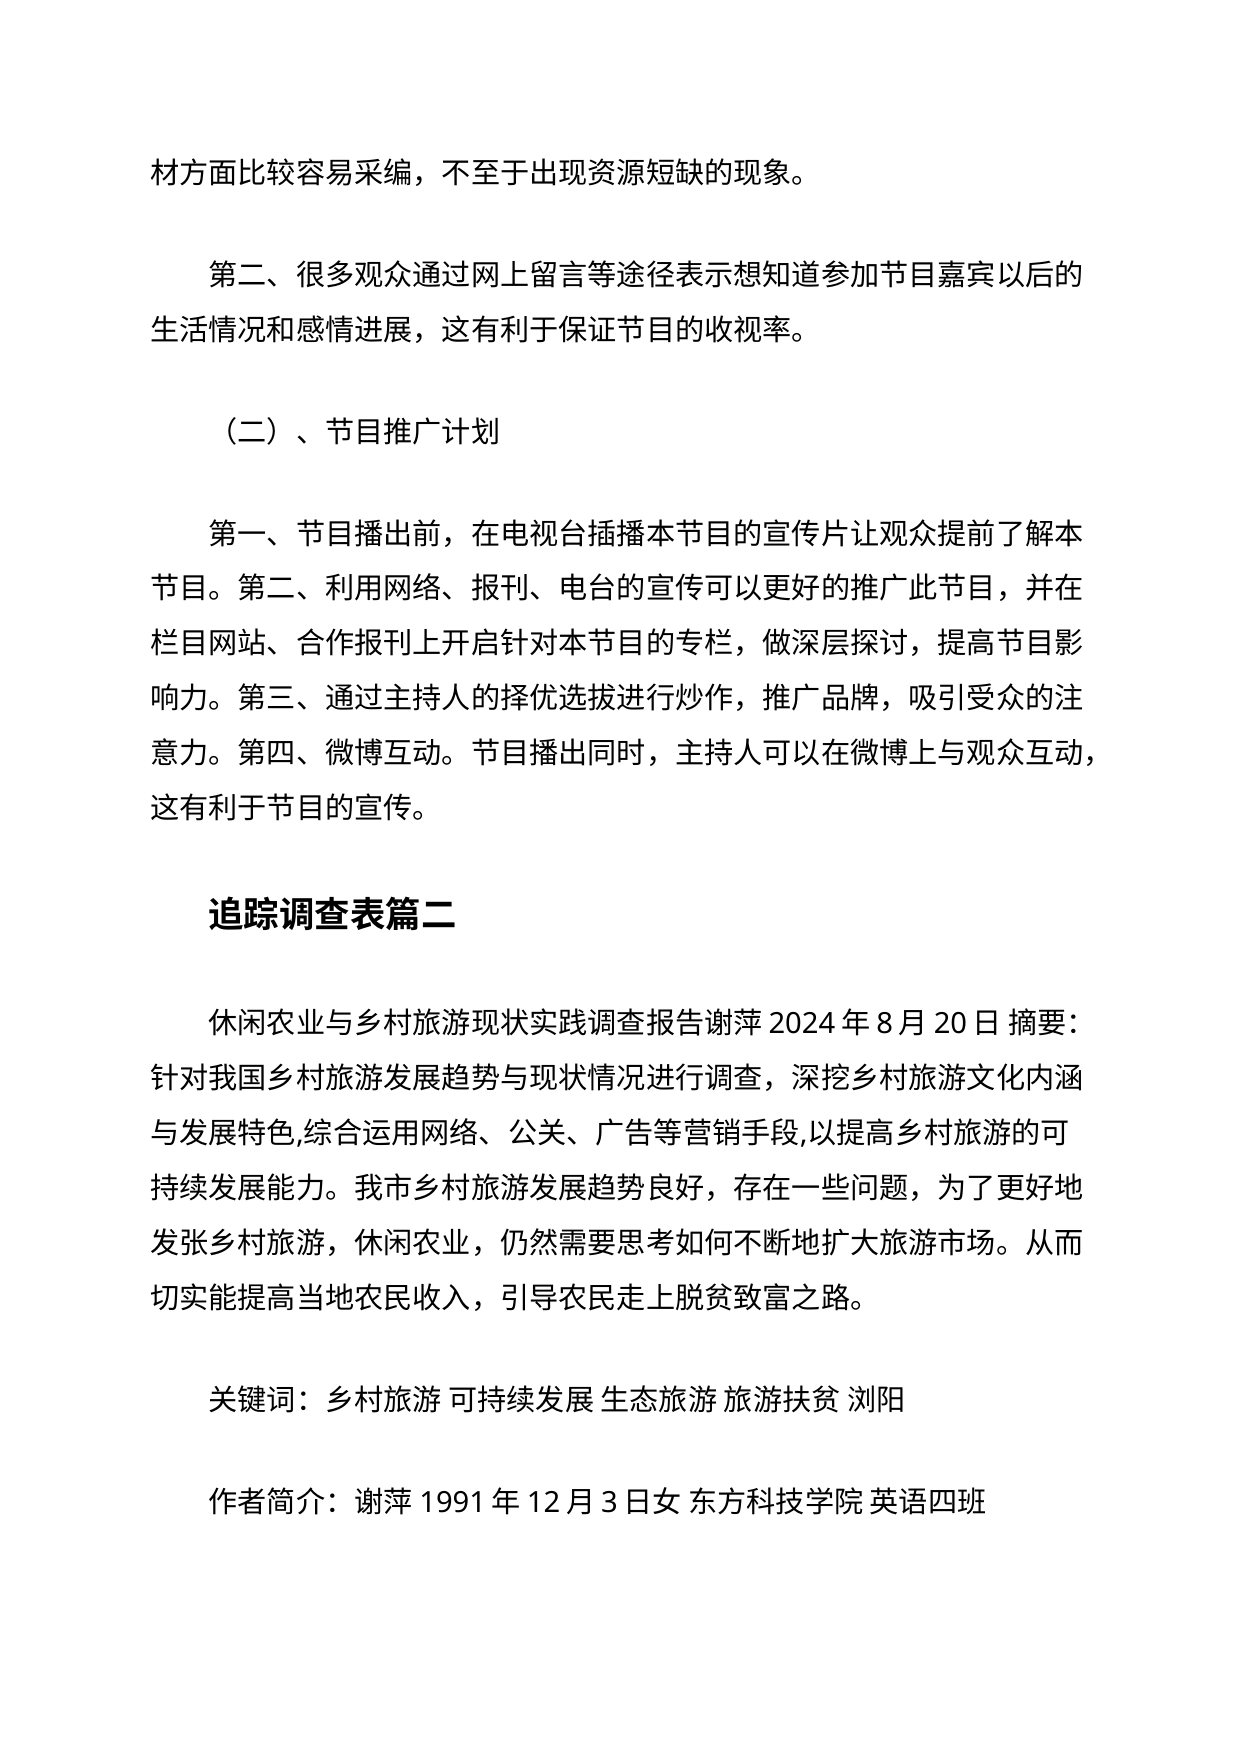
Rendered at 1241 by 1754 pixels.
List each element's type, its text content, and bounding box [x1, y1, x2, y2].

text 休闲农业与乡村旅游现状实践调查报告谢萍2024年8月20日 摘要：针对我国乡村旅游发展趋势与现状情况进行调查，深挖乡村旅游文化内涵与发展特色,综合运用网络、公关、广告等营销手段,以提高乡村旅游的可持续发展能力。我市乡村旅游发展趋势良好，存在一些问题，为了更好地发张乡村旅游，休闲农业，仍然需要思考如何不断地扩大旅游市场。从而切实能提高当地农民收入，引导农民走上脱贫致富之路。 [150, 1000, 1090, 1317]
text 第二、很多观众通过网上留言等途径表示想知道参加节目嘉宾以后的生活情况和感情进展，这有利于保证节目的收视率。 [150, 252, 1090, 349]
text 作者简介：谢萍 1991年12月3日女 东方科技学院 英语四班 [150, 1478, 1090, 1521]
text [150, 150, 1090, 192]
text 关键词：乡村旅游 可持续发展 生态旅游 旅游扶贫 浏阳 [150, 1376, 1090, 1419]
text （二）、节目推广计划 [150, 408, 1090, 451]
text 追踪调查表篇二 [150, 886, 1090, 938]
text 第一、节目播出前，在电视台插播本节目的宣传片让观众提前了解本节目。第二、利用网络、报刊、电台的宣传可以更好的推广此节目，并在栏目网站、合作报刊上开启针对本节目的专栏，做深层探讨，提高节目影响力。第三、通过主持人的择优选拔进行炒作，推广品牌，吸引受众的注意力。第四、微博互动。节目播出同时，主持人可以在微博上与观众互动，这有利于节目的宣传。 [150, 510, 1090, 827]
